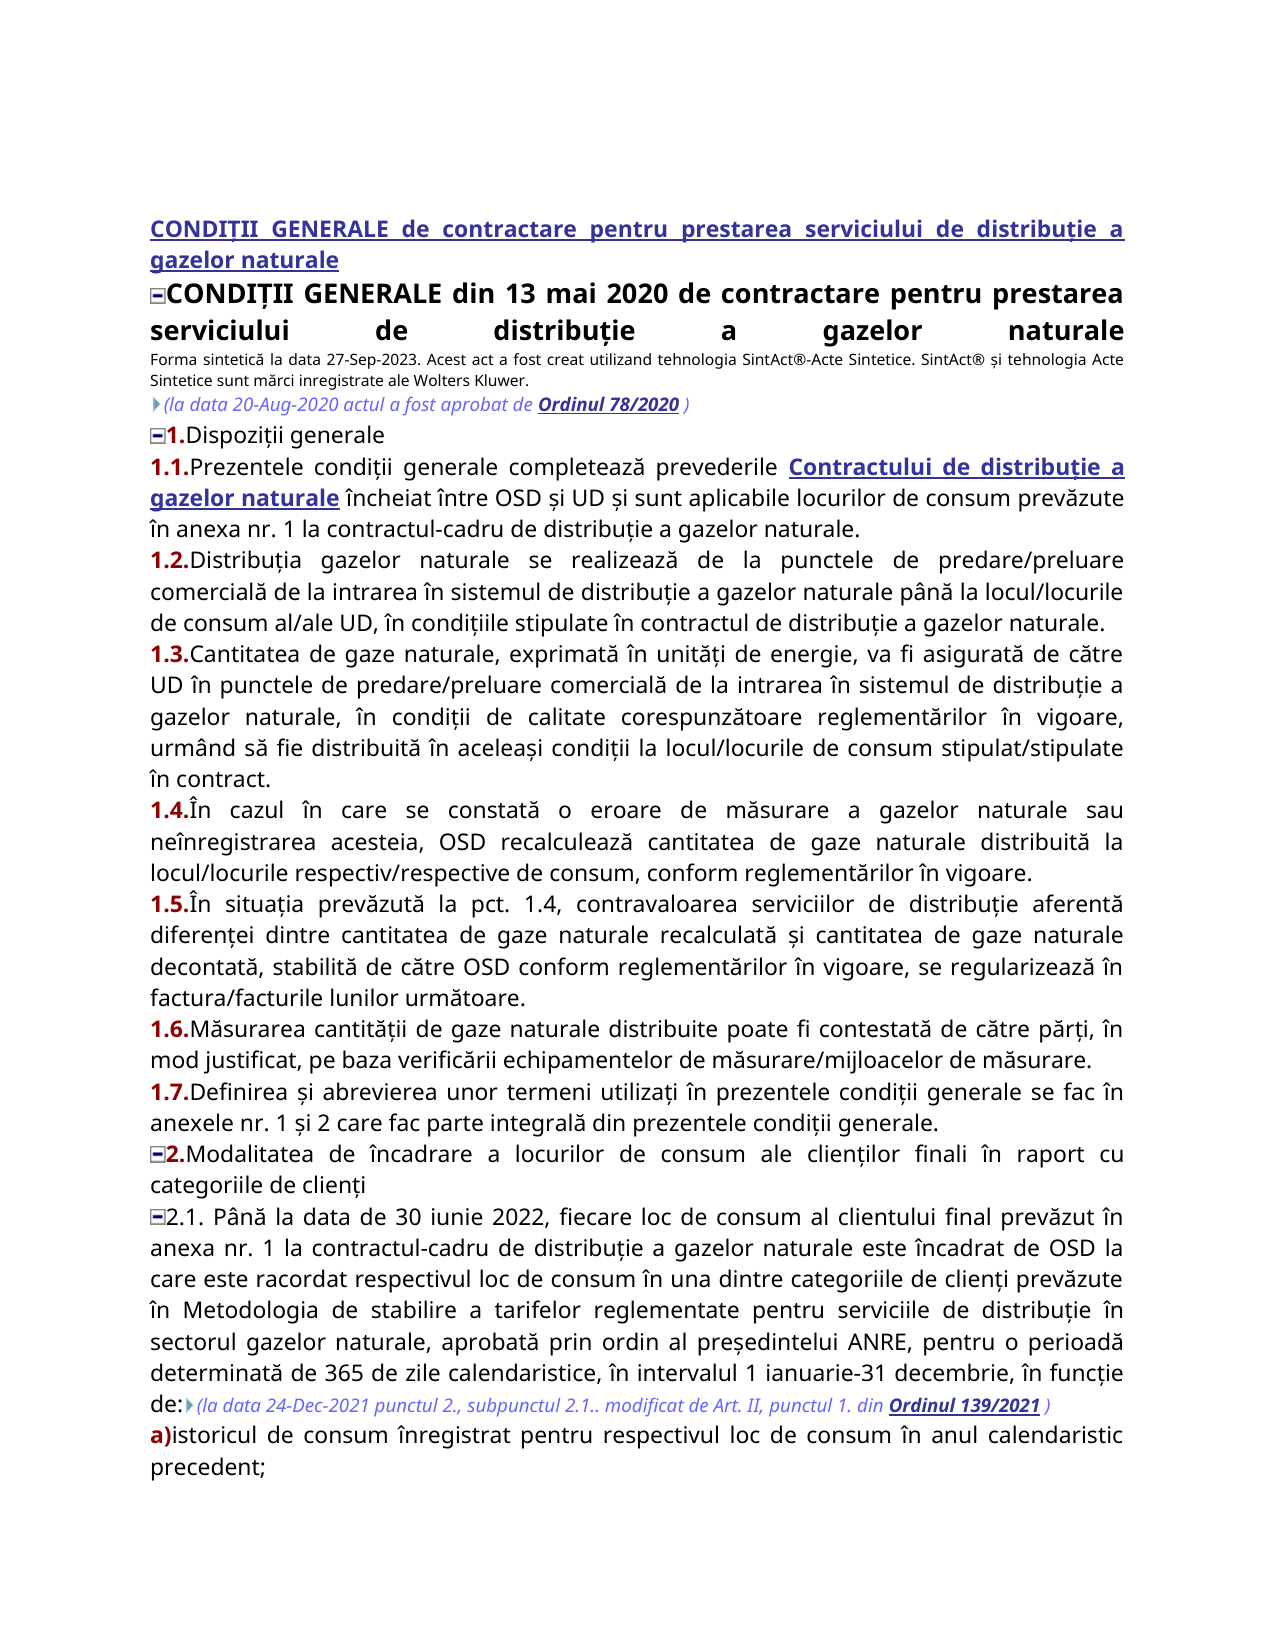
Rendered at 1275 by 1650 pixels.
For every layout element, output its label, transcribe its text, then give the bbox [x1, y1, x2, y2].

text 1.4.În cazul în care se constată o eroare de măsurare a gazelor naturale sau neînregistrarea acesteia, OSD recalculează cantitatea de gaze naturale distribuită la locul/locurile respectiv/respective de consum, conform reglementărilor în vigoare. [150, 794, 1125, 888]
picture [150, 288, 166, 304]
text (la data 20-Aug-2020 actul a fost aprobat de Ordinul 78/2020 ) [150, 391, 1125, 419]
text 1.2.Distribuţia gazelor naturale se realizează de la punctele de predare/preluare comercială de la intrarea în sistemul de distribuţie a gazelor naturale până la locul/locurile de consum al/ale UD, în condiţiile stipulate în contractul de distribuţie a gazelor naturale. [150, 544, 1125, 638]
text CONDIŢII GENERALE din 13 mai 2020 de contractare pentru prestarea serviciului de distribuţie a gazelor naturale Forma sintetică la data 27-Sep-2023. Acest act a fost creat utilizand tehnologia SintAct®-Acte Sintetice. SintAct® şi tehnologia Acte Sintetice sunt mărci inregistrate ale Wolters Kluwer. [150, 275, 1125, 391]
text 1.5.În situaţia prevăzută la pct. 1.4, contravaloarea serviciilor de distribuţie aferentă diferenţei dintre cantitatea de gaze naturale recalculată şi cantitatea de gaze naturale decontată, stabilită de către OSD conform reglementărilor în vigoare, se regularizează în factura/facturile lunilor următoare. [150, 888, 1125, 1013]
picture [183, 1398, 197, 1413]
text 1.1.Prezentele condiţii generale completează prevederile Contractului de distribuţie a gazelor naturale încheiat între OSD şi UD şi sunt aplicabile locurilor de consum prevăzute în anexa nr. 1 la contractul-cadru de distribuţie a gazelor naturale. [150, 451, 1125, 544]
text 1.6.Măsurarea cantităţii de gaze naturale distribuite poate fi contestată de către părţi, în mod justificat, pe baza verificării echipamentelor de măsurare/mijloacelor de măsurare. [150, 1013, 1125, 1076]
text 1.Dispoziţii generale [150, 419, 1125, 451]
picture [150, 1146, 166, 1163]
picture [150, 428, 166, 444]
text CONDIŢII GENERALE de contractare pentru prestarea serviciului de distribuţie a gazelor naturale [150, 241, 1125, 275]
text 2.Modalitatea de încadrare a locurilor de consum ale clienţilor finali în raport cu categoriile de clienţi [150, 1138, 1125, 1201]
text 2.1.Fiecare loc de consum al clientului final prevăzut în anexa nr. 1 la contractul-cadru de distribuţie a gazelor naturale este încadrat de OSD la care este racordat respectivul loc de consum în una dintre categoriile de clienţi prevăzute în Metodologia de stabilire a tarifelor reglementate pentru serviciile de distribuţie în sectorul gazelor naturale aprobată prin ordin al preşedintelui ANRE, pentru o perioadă determinată de 365 de zile calendaristice, în intervalul 1 ianuarie - 31 decembrie, în funcţie de:2.1. Până la data de 30 iunie 2022, fiecare loc de consum al clientului final prevăzut în anexa nr. 1 la contractul-cadru de distribuţie a gazelor naturale este încadrat de OSD la care este racordat respectivul loc de consum în una dintre categoriile de clienţi prevăzute în Metodologia de stabilire a tarifelor reglementate pentru serviciile de distribuţie în sectorul gazelor naturale, aprobată prin ordin al preşedintelui ANRE, pentru o perioadă determinată de 365 de zile calendaristice, în intervalul 1 ianuarie-31 decembrie, în funcţie de:(la data 24-Dec-2021 punctul 2., subpunctul 2.1.. modificat de Art. II, punctul 1. din Ordinul 139/2021 ) [150, 1201, 1125, 1419]
text CONDIŢII GENERALE de contractare pentru prestarea serviciului de distribuţie a gazelor naturale [150, 212, 1125, 239]
text a)istoricul de consum înregistrat pentru respectivul loc de consum în anul calendaristic precedent; [150, 1419, 1125, 1482]
picture [150, 1209, 166, 1225]
picture [150, 397, 164, 412]
text 1.3.Cantitatea de gaze naturale, exprimată în unităţi de energie, va fi asigurată de către UD în punctele de predare/preluare comercială de la intrarea în sistemul de distribuţie a gazelor naturale, în condiţii de calitate corespunzătoare reglementărilor în vigoare, urmând să fie distribuită în aceleaşi condiţii la locul/locurile de consum stipulat/stipulate în contract. [150, 638, 1125, 794]
text 1.7.Definirea şi abrevierea unor termeni utilizaţi în prezentele condiţii generale se fac în anexele nr. 1 şi 2 care fac parte integrală din prezentele condiţii generale. [150, 1076, 1125, 1138]
